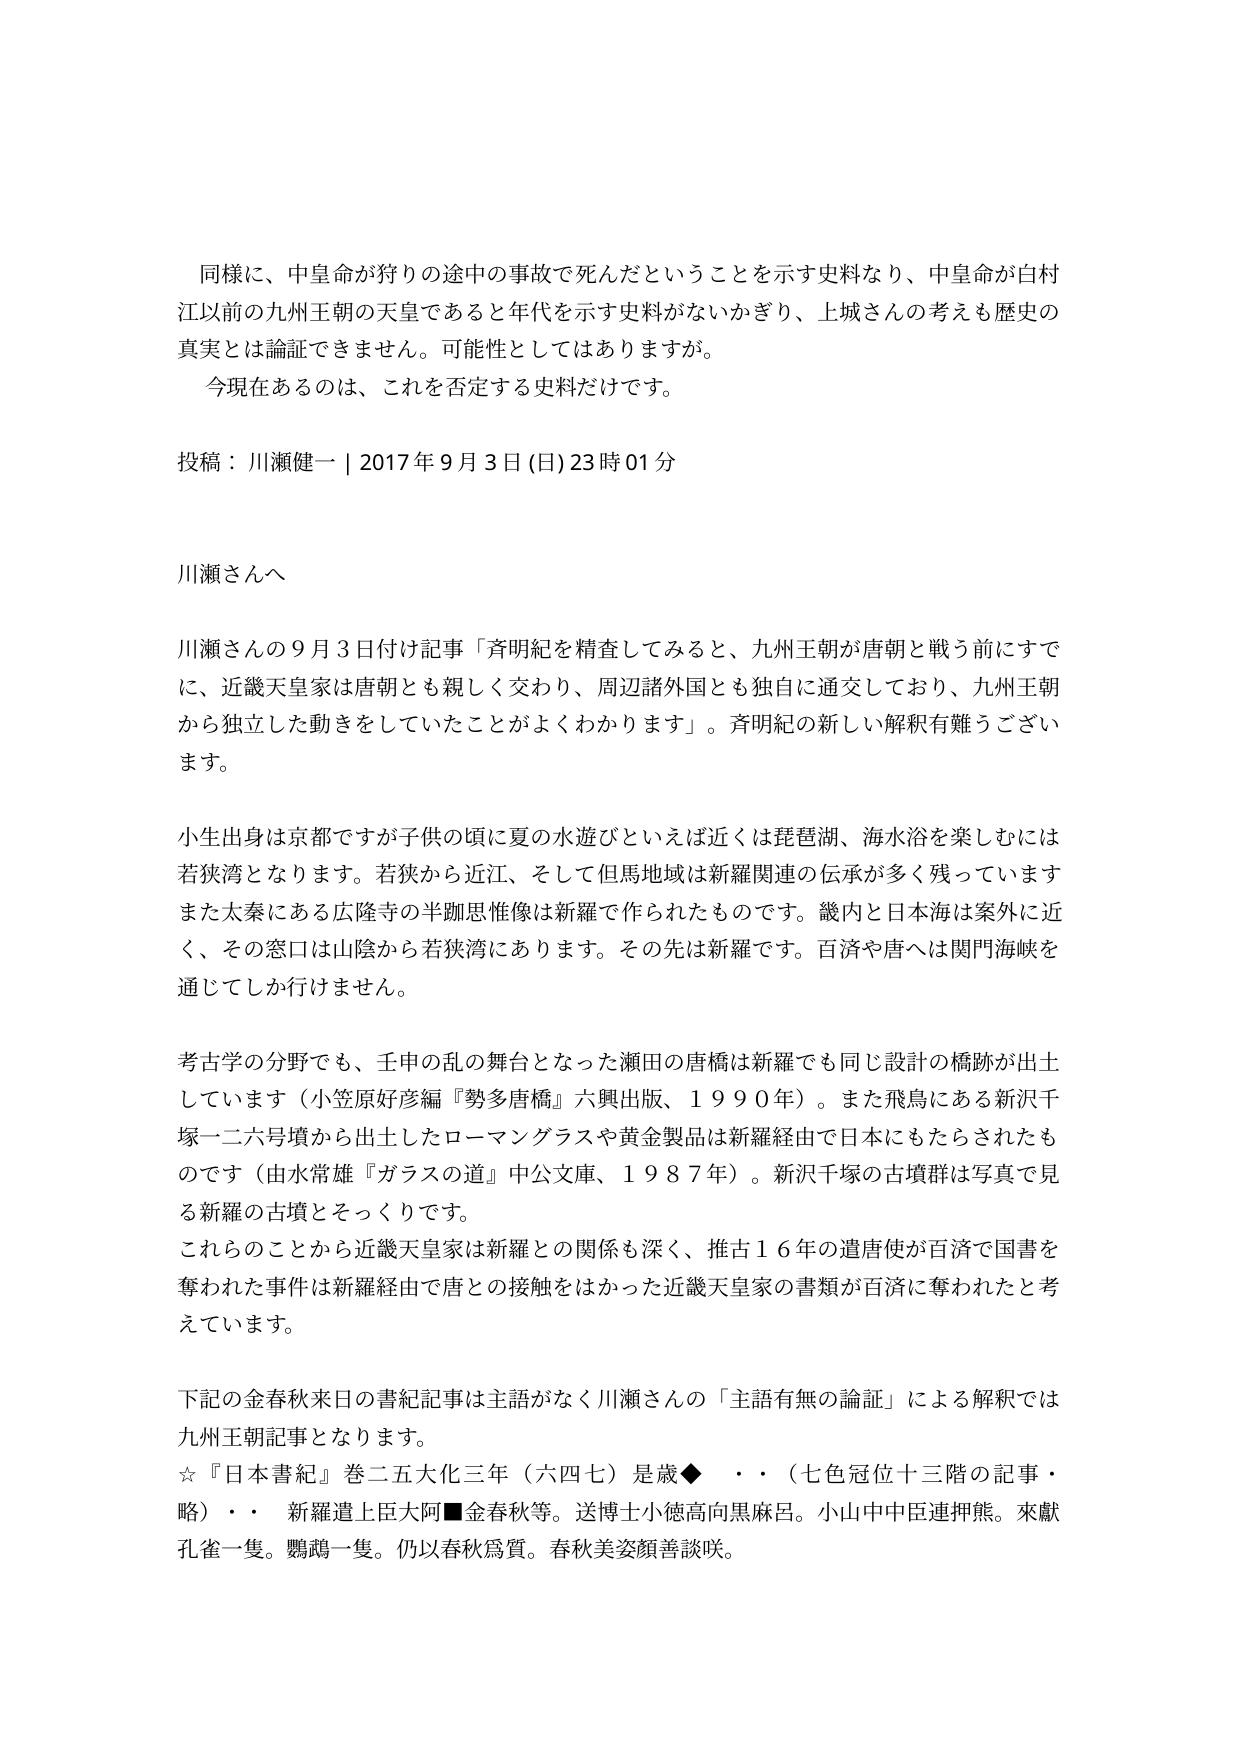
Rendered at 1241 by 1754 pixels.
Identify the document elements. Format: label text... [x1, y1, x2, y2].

text 下記の金春秋来日の書紀記事は主語がなく川瀬さんの「主語有無の論証」による解釈では九州王朝記事となります。 [177, 1379, 1063, 1454]
text 今現在あるのは、これを否定する史料だけです。 [177, 367, 1063, 404]
text 考古学の分野でも、壬申の乱の舞台となった瀬田の唐橋は新羅でも同じ設計の橋跡が出土しています（小笠原好彦編『勢多唐橋』六興出版、１９９０年）。また飛鳥にある新沢千塚一二六号墳から出土したローマングラスや黄金製品は新羅経由で日本にもたらされたものです（由水常雄『ガラスの道』中公文庫、１９８７年）。新沢千塚の古墳群は写真で見る新羅の古墳とそっくりです。 [177, 1042, 1063, 1229]
text これらのことから近畿天皇家は新羅との関係も深く、推古１６年の遣唐使が百済で国書を奪われた事件は新羅経由で唐との接触をはかった近畿天皇家の書類が百済に奪われたと考えています。 [177, 1229, 1063, 1342]
text 小生出身は京都ですが子供の頃に夏の水遊びといえば近くは琵琶湖、海水浴を楽しむには若狭湾となります。若狭から近江、そして但馬地域は新羅関連の伝承が多く残っています。また太秦にある広隆寺の半跏思惟像は新羅で作られたものです。畿内と日本海は案外に近く、その窓口は山陰から若狭湾にあります。その先は新羅です。百済や唐へは関門海峡を通じてしか行けません。 [177, 817, 1063, 1004]
text 川瀬さんの９月３日付け記事「斉明紀を精査してみると、九州王朝が唐朝と戦う前にすでに、近畿天皇家は唐朝とも親しく交わり、周辺諸外国とも独自に通交しており、九州王朝から独立した動きをしていたことがよくわかります」。斉明紀の新しい解釈有難うございます。 [177, 629, 1063, 779]
text 川瀬さんへ [177, 554, 1063, 592]
text 投稿： 川瀬健一 | 2017年9月 3日 (日) 23時01分 [177, 442, 1063, 479]
text 同様に、中皇命が狩りの途中の事故で死んだということを示す史料なり、中皇命が白村江以前の九州王朝の天皇であると年代を示す史料がないかぎり、上城さんの考えも歴史の真実とは論証できません。可能性としてはありますが。 [177, 254, 1063, 367]
text ☆『日本書紀』巻二五大化三年（六四七）是歳◆ ・・（七色冠位十三階の記事・略）・・ 新羅遣上臣大阿■金春秋等。送博士小徳高向黒麻呂。小山中中臣連押熊。來獻孔雀一隻。鸚鵡一隻。仍以春秋爲質。春秋美姿顏善談咲。 [177, 1454, 1063, 1567]
